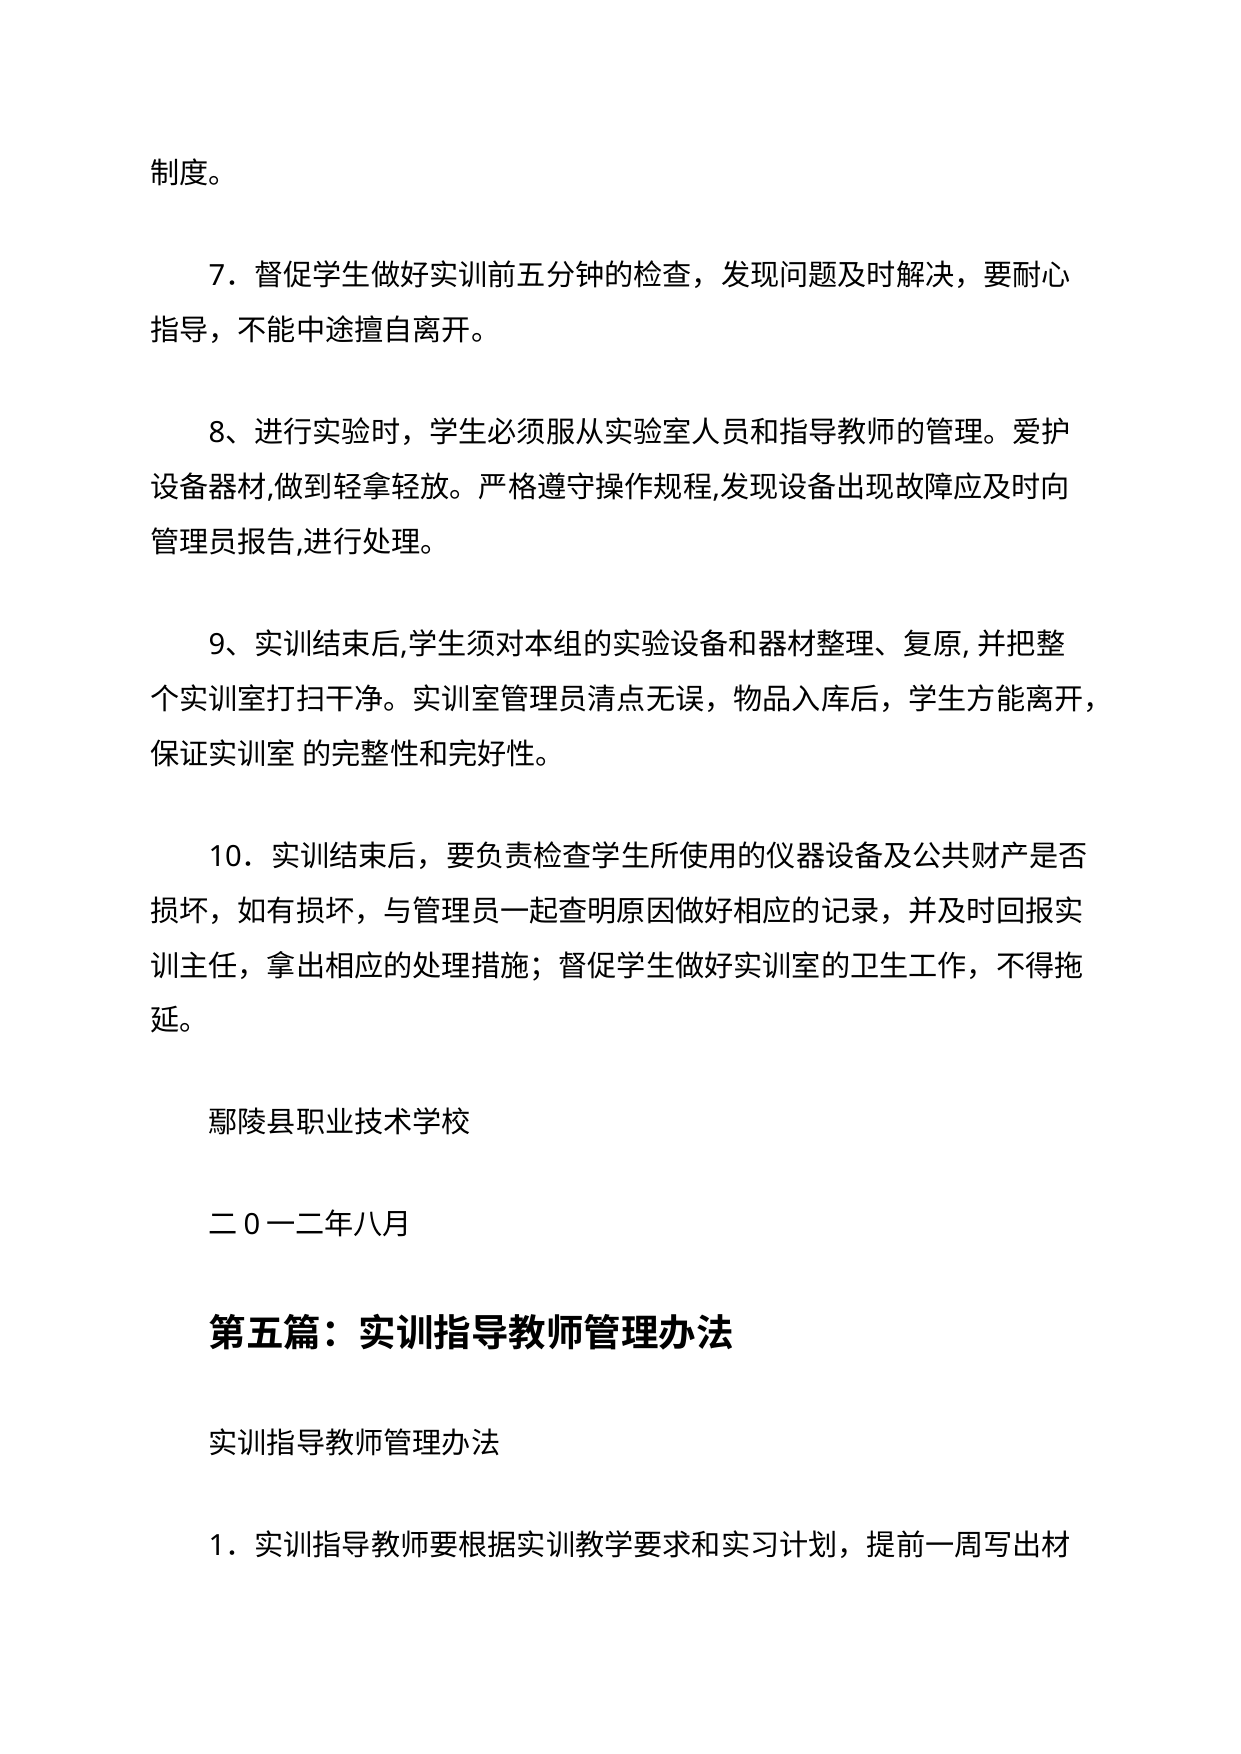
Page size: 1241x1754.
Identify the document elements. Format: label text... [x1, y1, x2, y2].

text 实训指导教师管理办法 [150, 1420, 1090, 1462]
text 8、进行实验时，学生必须服从实验室人员和指导教师的管理。爱护设备器材,做到轻拿轻放。严格遵守操作规程,发现设备出现故障应及时向管理员报告,进行处理。 [150, 408, 1090, 561]
text 二0一二年八月 [150, 1201, 1090, 1243]
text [150, 150, 1090, 192]
text 10．实训结束后，要负责检查学生所使用的仪器设备及公共财产是否损坏，如有损坏，与管理员一起查明原因做好相应的记录，并及时回报实训主任，拿出相应的处理措施；督促学生做好实训室的卫生工作，不得拖延。 [150, 832, 1090, 1039]
text 7．督促学生做好实训前五分钟的检查，发现问题及时解决，要耐心指导，不能中途擅自离开。 [150, 252, 1090, 349]
text 鄢陵县职业技术学校 [150, 1099, 1090, 1141]
text 第五篇：实训指导教师管理办法 [150, 1302, 1090, 1357]
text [150, 1522, 1090, 1564]
text 9、实训结束后,学生须对本组的实验设备和器材整理、复原, 并把整个实训室打扫干净。实训室管理员清点无误，物品入库后，学生方能离开，保证实训室 的完整性和完好性。 [150, 621, 1090, 773]
